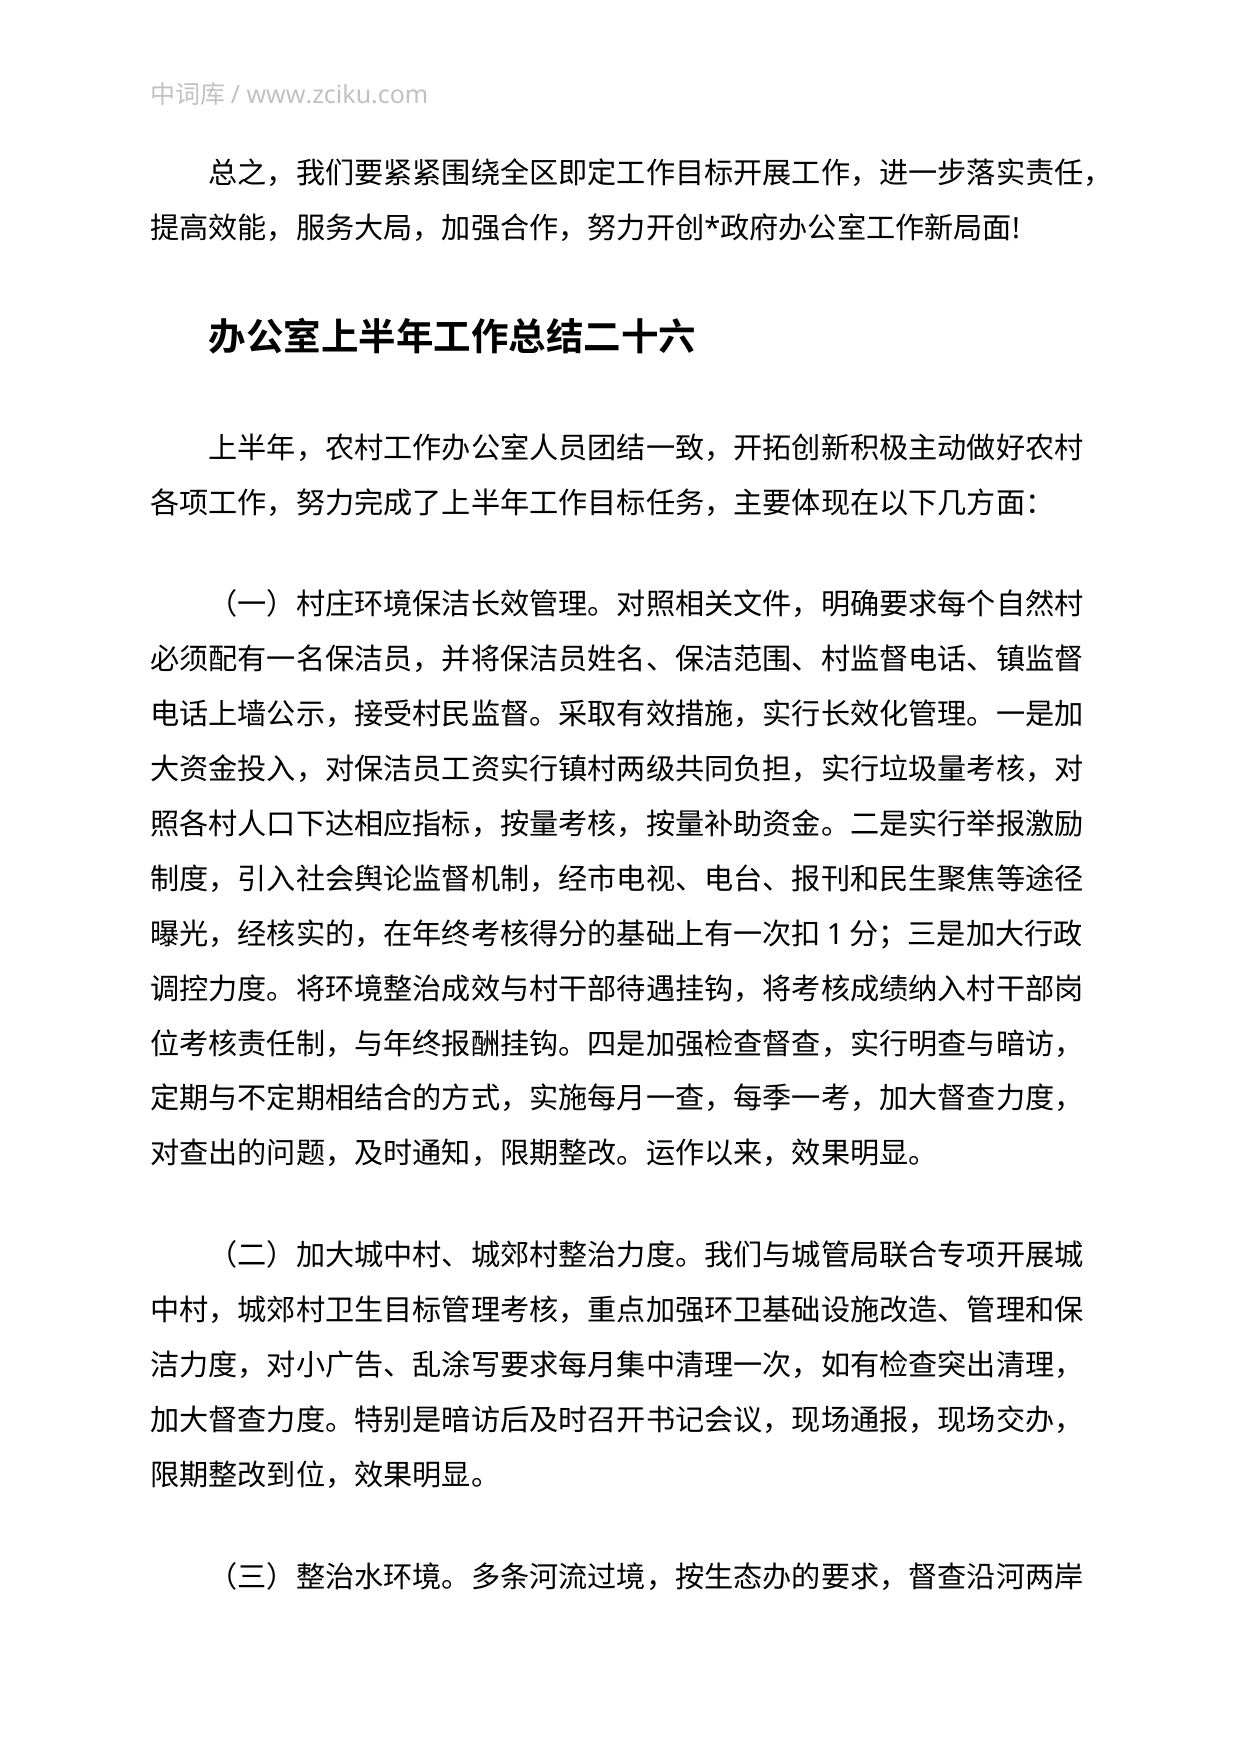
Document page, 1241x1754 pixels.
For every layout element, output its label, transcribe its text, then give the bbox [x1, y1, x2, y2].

text （一）村庄环境保洁长效管理。对照相关文件，明确要求每个自然村必须配有一名保洁员，并将保洁员姓名、保洁范围、村监督电话、镇监督电话上墙公示，接受村民监督。采取有效措施，实行长效化管理。一是加大资金投入，对保洁员工资实行镇村两级共同负担，实行垃圾量考核，对照各村人口下达相应指标，按量考核，按量补助资金。二是实行举报激励制度，引入社会舆论监督机制，经市电视、电台、报刊和民生聚焦等途径曝光，经核实的，在年终考核得分的基础上有一次扣1分；三是加大行政调控力度。将环境整治成效与村干部待遇挂钩，将考核成绩纳入村干部岗位考核责任制，与年终报酬挂钩。四是加强检查督查，实行明查与暗访，定期与不定期相结合的方式，实施每月一查，每季一考，加大督查力度，对查出的问题，及时通知，限期整改。运作以来，效果明显。 [150, 581, 1090, 1172]
text 上半年，农村工作办公室人员团结一致，开拓创新积极主动做好农村各项工作，努力完成了上半年工作目标任务，主要体现在以下几方面： [150, 424, 1090, 521]
text （二）加大城中村、城郊村整治力度。我们与城管局联合专项开展城中村，城郊村卫生目标管理考核，重点加强环卫基础设施改造、管理和保洁力度，对小广告、乱涂写要求每月集中清理一次，如有检查突出清理，加大督查力度。特别是暗访后及时召开书记会议，现场通报，现场交办，限期整改到位，效果明显。 [150, 1232, 1090, 1494]
text 总之，我们要紧紧围绕全区即定工作目标开展工作，进一步落实责任，提高效能，服务大局，加强合作，努力开创*政府办公室工作新局面! [150, 150, 1090, 247]
text 办公室上半年工作总结二十六 [150, 307, 1090, 361]
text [150, 1553, 1090, 1595]
